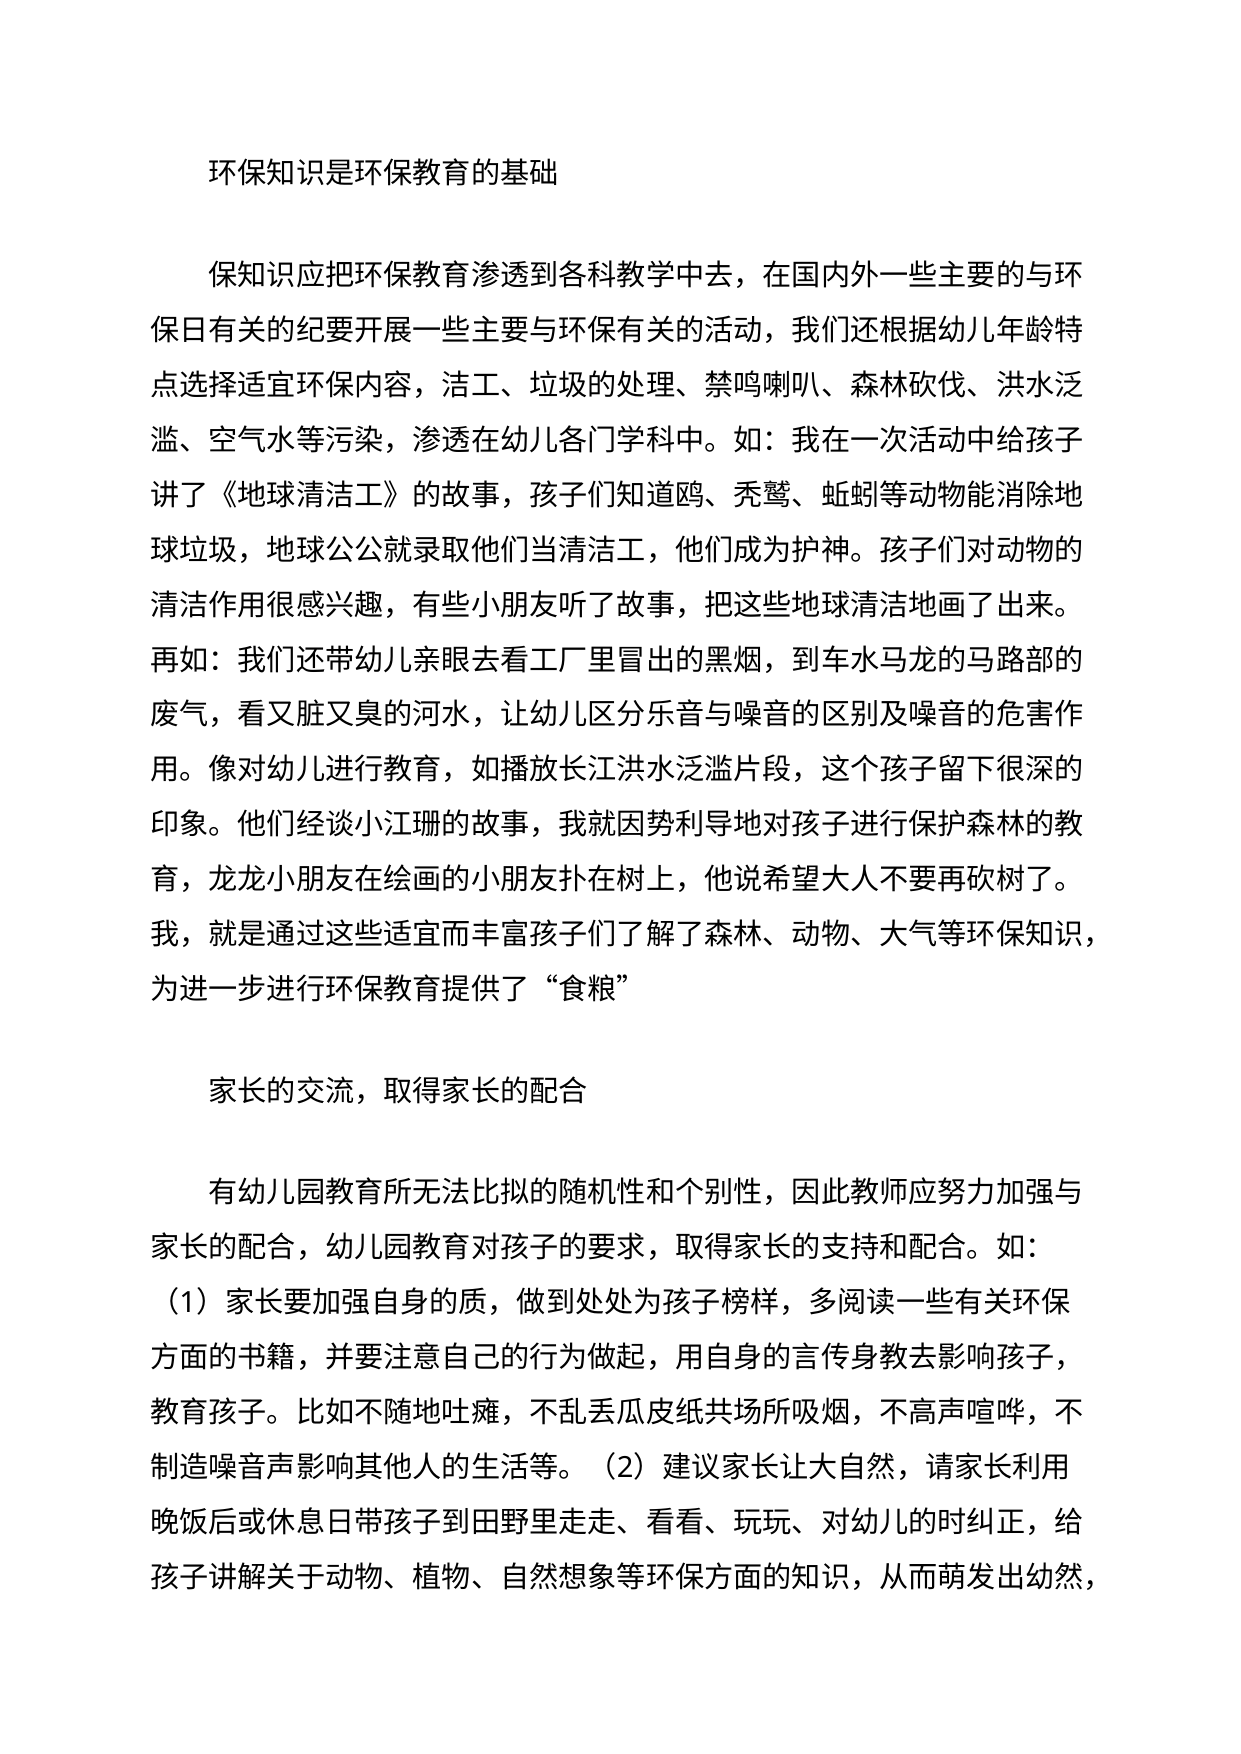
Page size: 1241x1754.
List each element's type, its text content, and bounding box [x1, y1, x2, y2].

text 环保知识是环保教育的基础 [150, 150, 1090, 192]
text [150, 1169, 1090, 1596]
text 家长的交流，取得家长的配合 [150, 1067, 1090, 1109]
text 保知识应把环保教育渗透到各科教学中去，在国内外一些主要的与环保日有关的纪要开展一些主要与环保有关的活动，我们还根据幼儿年龄特点选择适宜环保内容，洁工、垃圾的处理、禁鸣喇叭、森林砍伐、洪水泛滥、空气水等污染，渗透在幼儿各门学科中。如：我在一次活动中给孩子讲了《地球清洁工》的故事，孩子们知道鸥、秃鹫、蚯蚓等动物能消除地球垃圾，地球公公就录取他们当清洁工，他们成为护神。孩子们对动物的清洁作用很感兴趣，有些小朋友听了故事，把这些地球清洁地画了出来。再如：我们还带幼儿亲眼去看工厂里冒出的黑烟，到车水马龙的马路部的废气，看又脏又臭的河水，让幼儿区分乐音与噪音的区别及噪音的危害作用。像对幼儿进行教育，如播放长江洪水泛滥片段，这个孩子留下很深的印象。他们经谈小江珊的故事，我就因势利导地对孩子进行保护森林的教育，龙龙小朋友在绘画的小朋友扑在树上，他说希望大人不要再砍树了。我，就是通过这些适宜而丰富孩子们了解了森林、动物、大气等环保知识，为进一步进行环保教育提供了“食粮” [150, 252, 1090, 1008]
